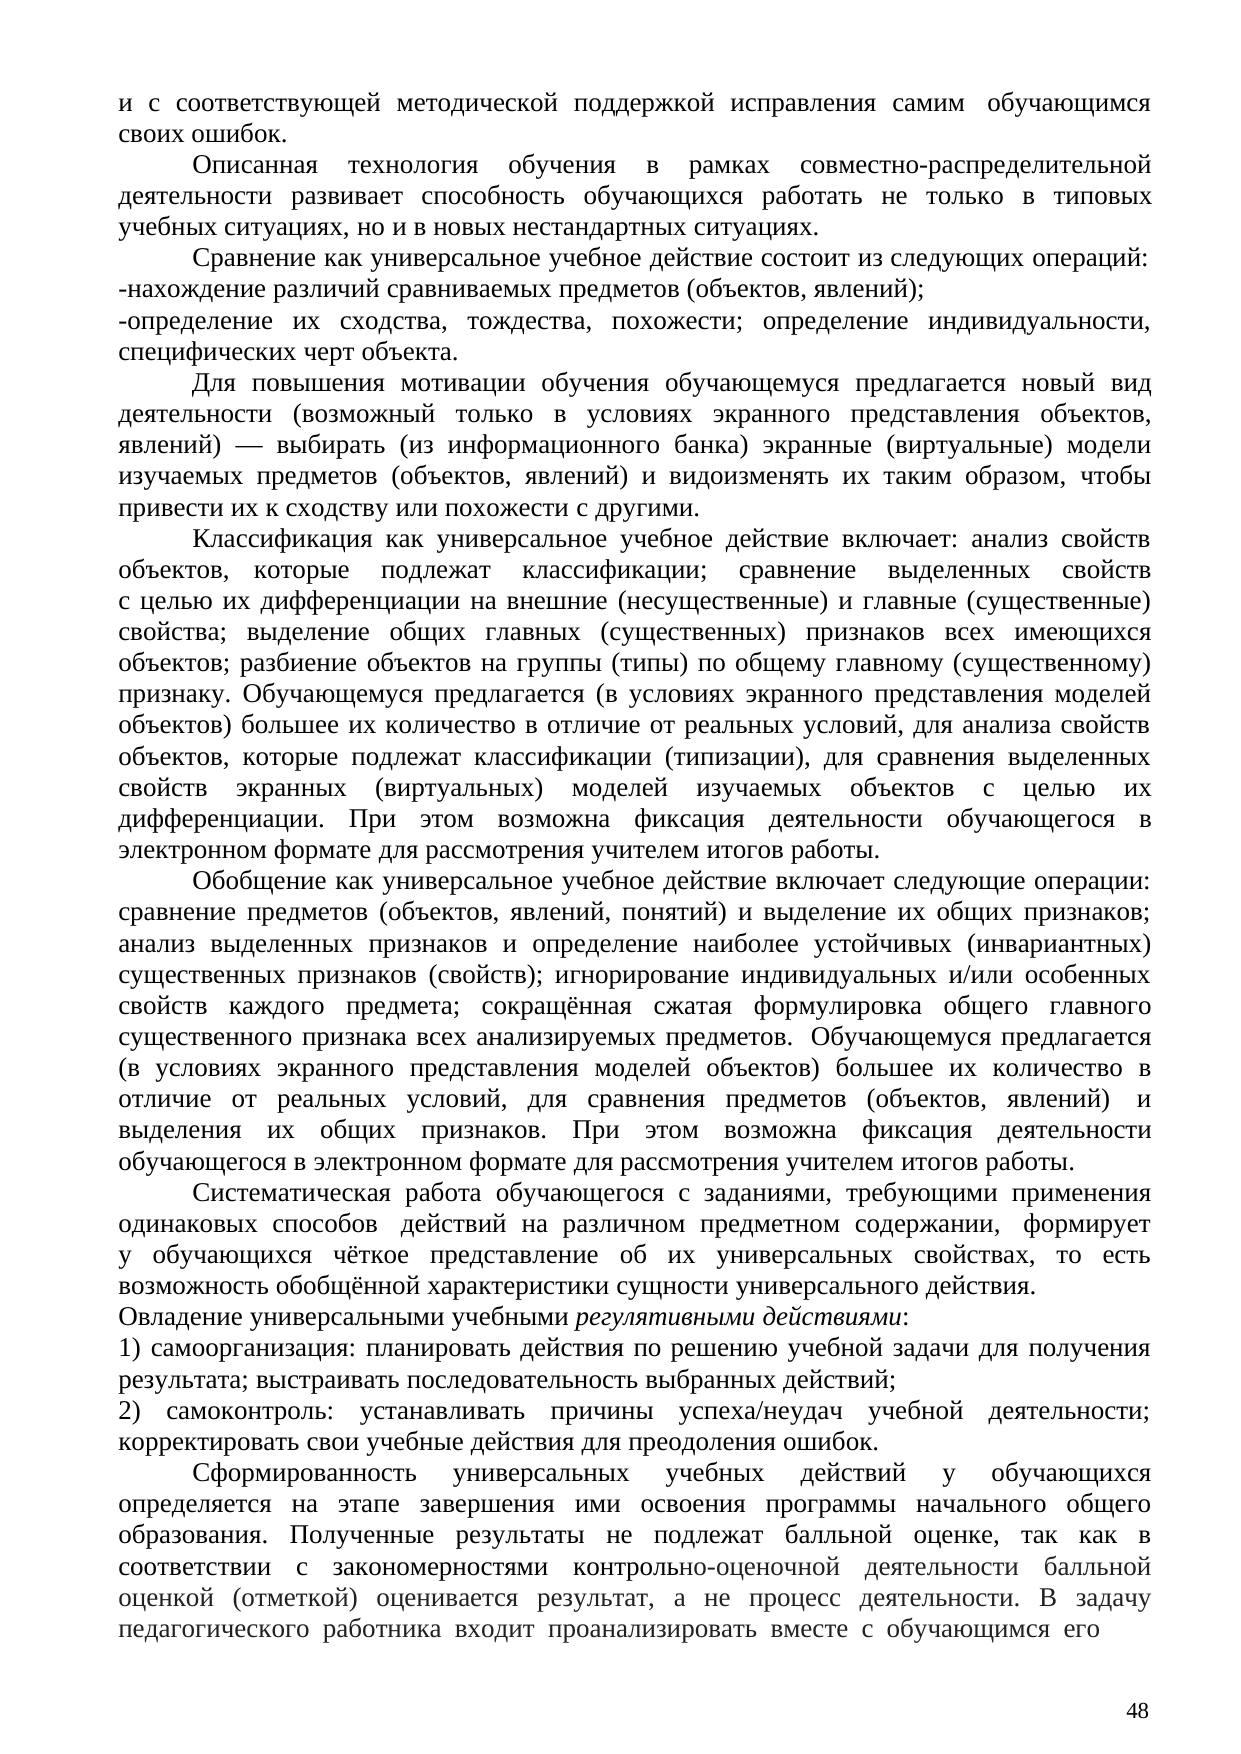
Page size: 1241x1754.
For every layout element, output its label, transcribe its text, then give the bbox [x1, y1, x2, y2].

text Обобщение как универсальное учебное действие включает следующие операции: сравнение предметов (объектов, явлений, понятий) и выделение их общих признаков; анализ выделенных признаков и определение наиболее устойчивых (инвариантных) существенных признаков (свойств); игнорирование индивидуальных и/или особенных свойств каждого предмета; сокращённая сжатая формулировка общего главного существенного признака всех анализируемых предметов. Обучающемуся предлагается (в условиях экранного представления моделей объектов) большее их количество в отличие от реальных условий, для сравнения предметов (объектов, явлений) и выделения их общих признаков. При этом возможна фиксация деятельности обучающегося в электронном формате для рассмотрения учителем итогов работы. [118, 864, 1152, 1176]
text и с соответствующей методической поддержкой исправления самим обучающимся своих ошибок. [118, 86, 1151, 148]
text Систематическая работа обучающегося с заданиями, требующими применения одинаковых способов действий на различном предметном содержании, формирует у обучающихся чёткое представление об их универсальных свойствах, то есть возможность обобщённой характеристики сущности универсального действия. [118, 1176, 1151, 1300]
text -определение их сходства, тождества, похожести; определение индивидуальности, специфических черт объекта. [118, 304, 1151, 366]
text -нахождение различий сравниваемых предметов (объектов, явлений); [118, 273, 1178, 304]
text Овладение универсальными учебными регулятивными действиями: [118, 1300, 1178, 1332]
text Описанная технология обучения в рамках совместно-распределительной деятельности развивает способность обучающихся работать не только в типовых учебных ситуациях, но и в новых нестандартных ситуациях. [118, 148, 1152, 242]
list самоорганизация: планировать действия по решению учебной задачи для получения результата; выстраивать последовательность выбранных действий; [118, 1332, 1151, 1394]
text Сравнение как универсальное учебное действие состоит из следующих операций: [192, 242, 1178, 273]
text Сформированность универсальных учебных действий у обучающихся определяется на этапе завершения ими освоения программы начального общего образования. Полученные результаты не подлежат балльной оценке, так как в соответствии с закономерностями контрольно-оценочной деятельности балльной оценкой (отметкой) оценивается результат, а не процесс деятельности. В задачу педагогического работника входит проанализировать вместе с обучающимся его [118, 1456, 1151, 1643]
text Классификация как универсальное учебное действие включает: анализ свойств объектов, которые подлежат классификации; сравнение выделенных свойств с целью их дифференциации на внешние (несущественные) и главные (существенные) свойства; выделение общих главных (существенных) признаков всех имеющихся объектов; разбиение объектов на группы (типы) по общему главному (существенному) признаку. Обучающемуся предлагается (в условиях экранного представления моделей объектов) большее их количество в отличие от реальных условий, для анализа свойств объектов, которые подлежат классификации (типизации), для сравнения выделенных свойств экранных (виртуальных) моделей изучаемых объектов с целью их дифференциации. При этом возможна фиксация деятельности обучающегося в электронном формате для рассмотрения учителем итогов работы. [118, 522, 1152, 864]
list самоконтроль: устанавливать причины успеха/неудач учебной деятельности; корректировать свои учебные действия для преодоления ошибок. [118, 1394, 1152, 1456]
text Для повышения мотивации обучения обучающемуся предлагается новый вид деятельности (возможный только в условиях экранного представления объектов, явлений) — выбирать (из информационного банка) экранные (виртуальные) модели изучаемых предметов (объектов, явлений) и видоизменять их таким образом, чтобы привести их к сходству или похожести с другими. [118, 366, 1151, 522]
